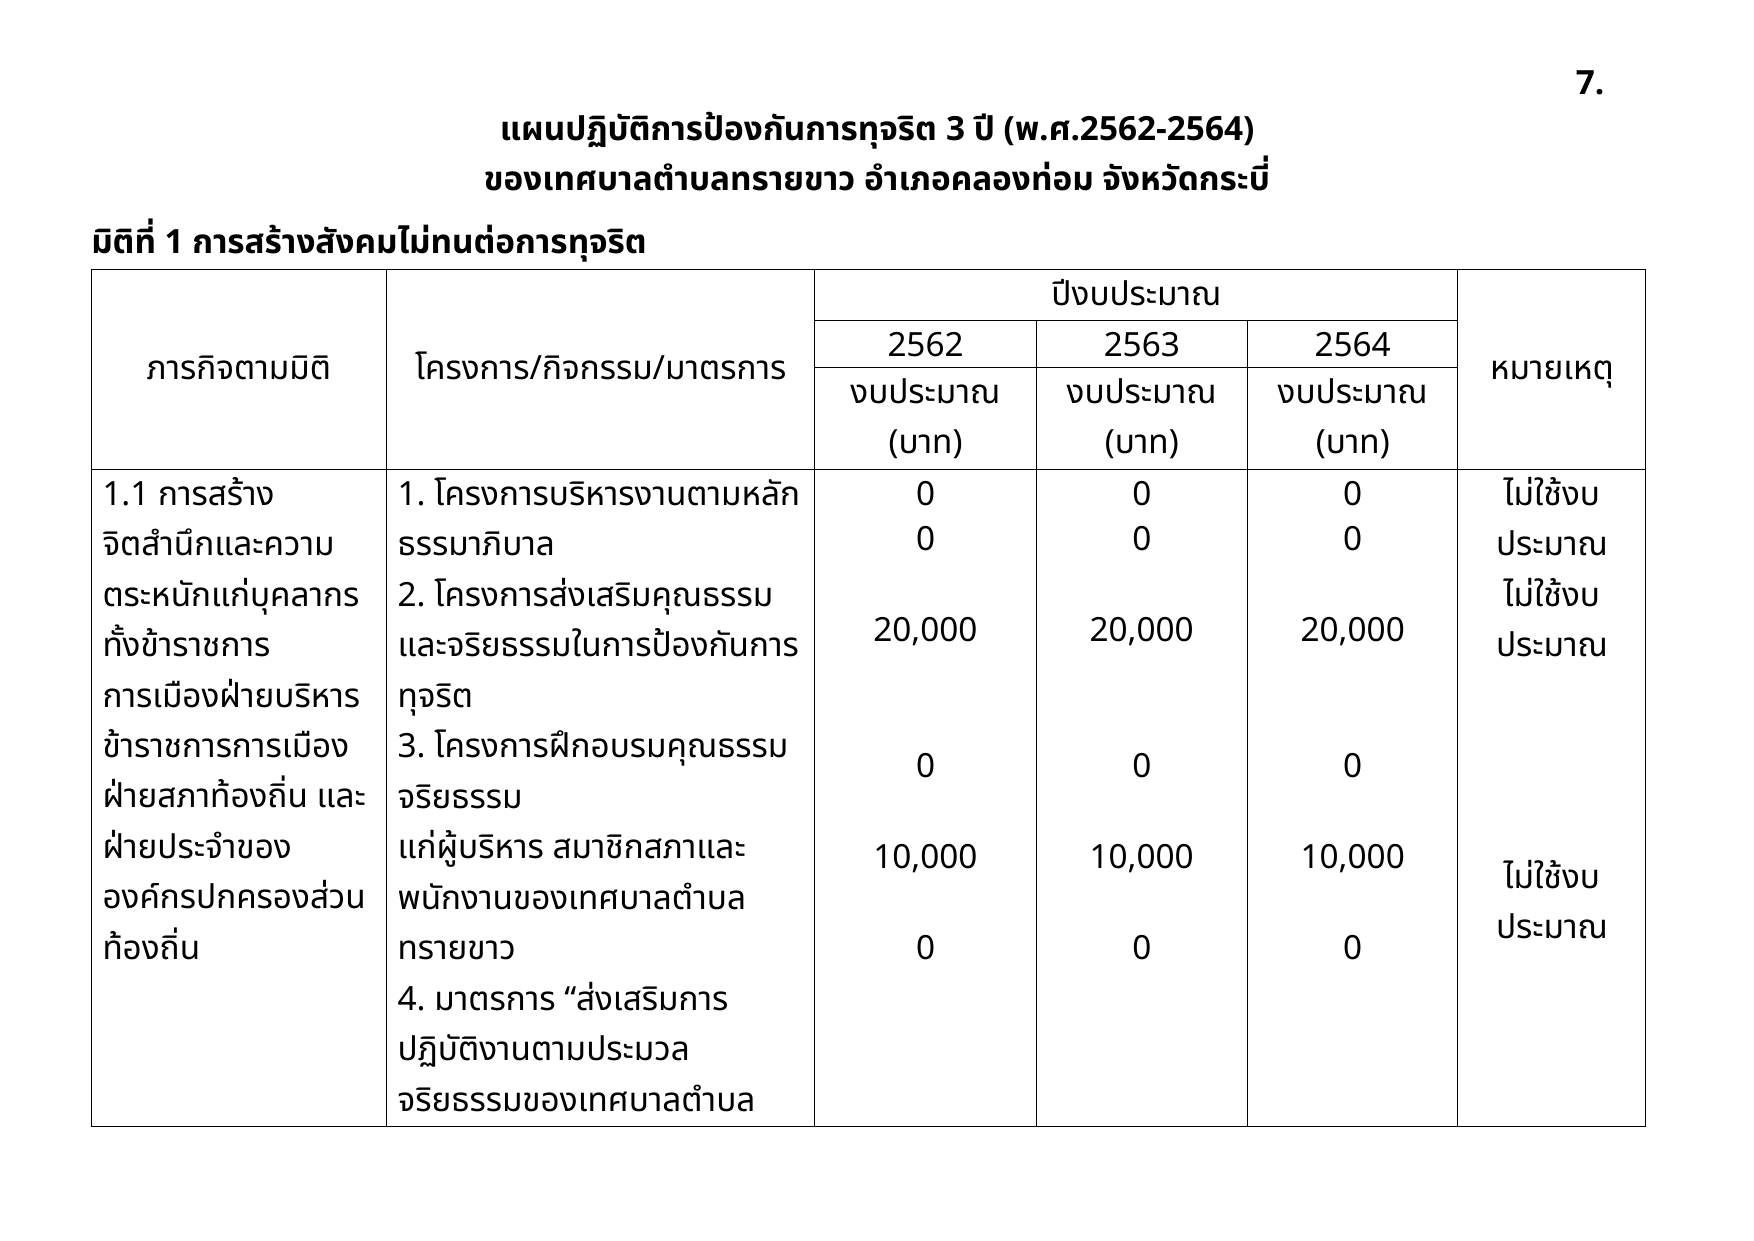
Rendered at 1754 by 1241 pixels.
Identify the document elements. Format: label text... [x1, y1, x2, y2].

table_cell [815, 470, 1036, 1126]
table_header โครงการ/กิจกรรม/มาตรการ [387, 270, 814, 469]
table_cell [1458, 470, 1645, 1126]
table_header หมายเหตุ [1458, 270, 1645, 469]
table_cell 2564 [1248, 321, 1457, 367]
table_cell งบประมาณ (บาท) [815, 368, 1036, 469]
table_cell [1037, 470, 1247, 1126]
table_cell 2562 [815, 321, 1036, 367]
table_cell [1248, 470, 1457, 1126]
table_header ภารกิจตามมิติ [92, 270, 386, 469]
text มิติที่ 1 การสร้างสังคมไม่ทนต่อการทุจริต [91, 218, 1604, 269]
table_cell งบประมาณ (บาท) [1037, 368, 1247, 469]
table_cell 2563 [1037, 321, 1247, 367]
text ของเทศบาลตำบลทรายขาว อำเภอคลองท่อม จังหวัดกระบี่ [150, 155, 1604, 206]
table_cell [387, 470, 814, 1126]
table_header ปีงบประมาณ [815, 270, 1457, 320]
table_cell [92, 470, 386, 1126]
table_cell งบประมาณ (บาท) [1248, 368, 1457, 469]
text แผนปฏิบัติการป้องกันการทุจริต 3 ปี (พ.ศ.2562-2564) [150, 104, 1604, 155]
text 7. [150, 59, 1604, 104]
